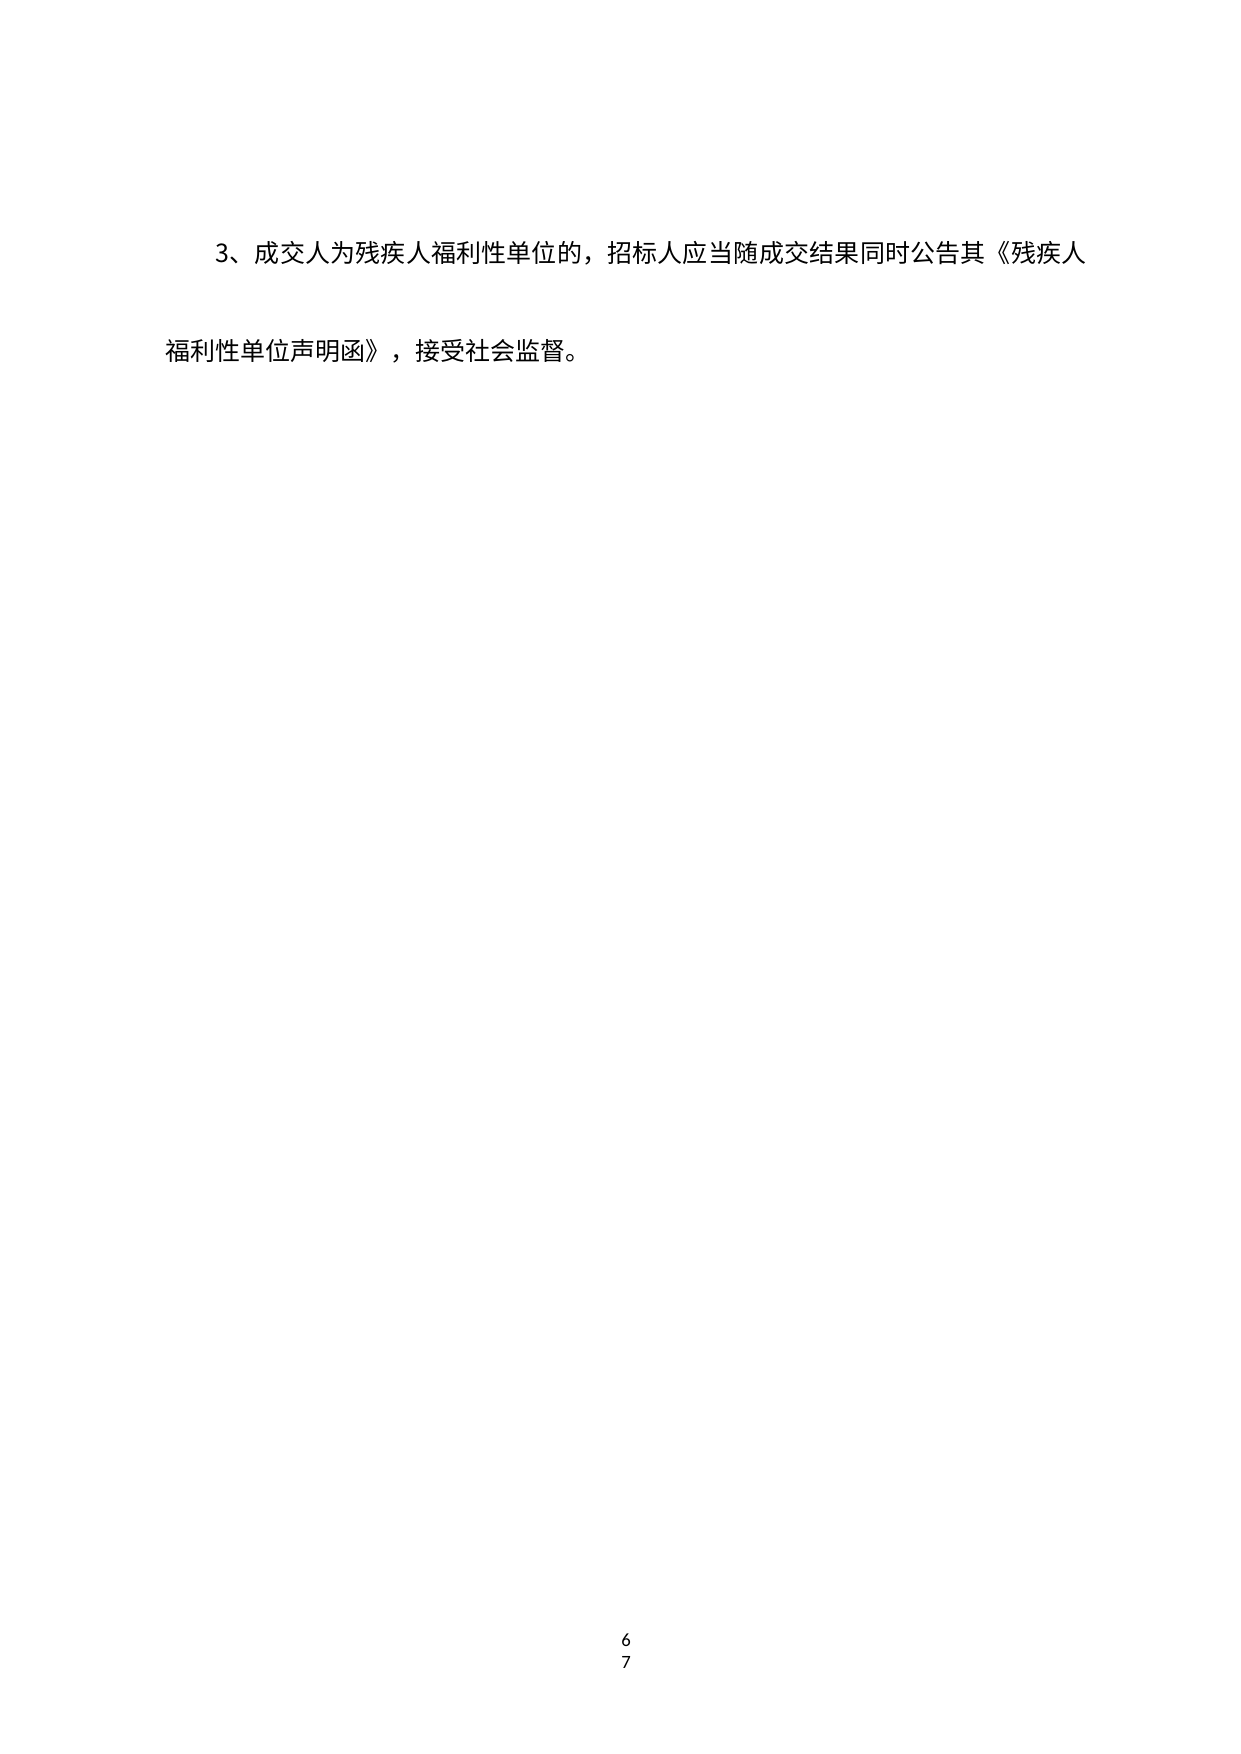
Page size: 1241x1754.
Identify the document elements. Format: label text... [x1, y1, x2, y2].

text 3、成交人为残疾人福利性单位的，招标人应当随成交结果同时公告其《残疾人福利性单位声明函》，接受社会监督。 [165, 219, 1087, 382]
